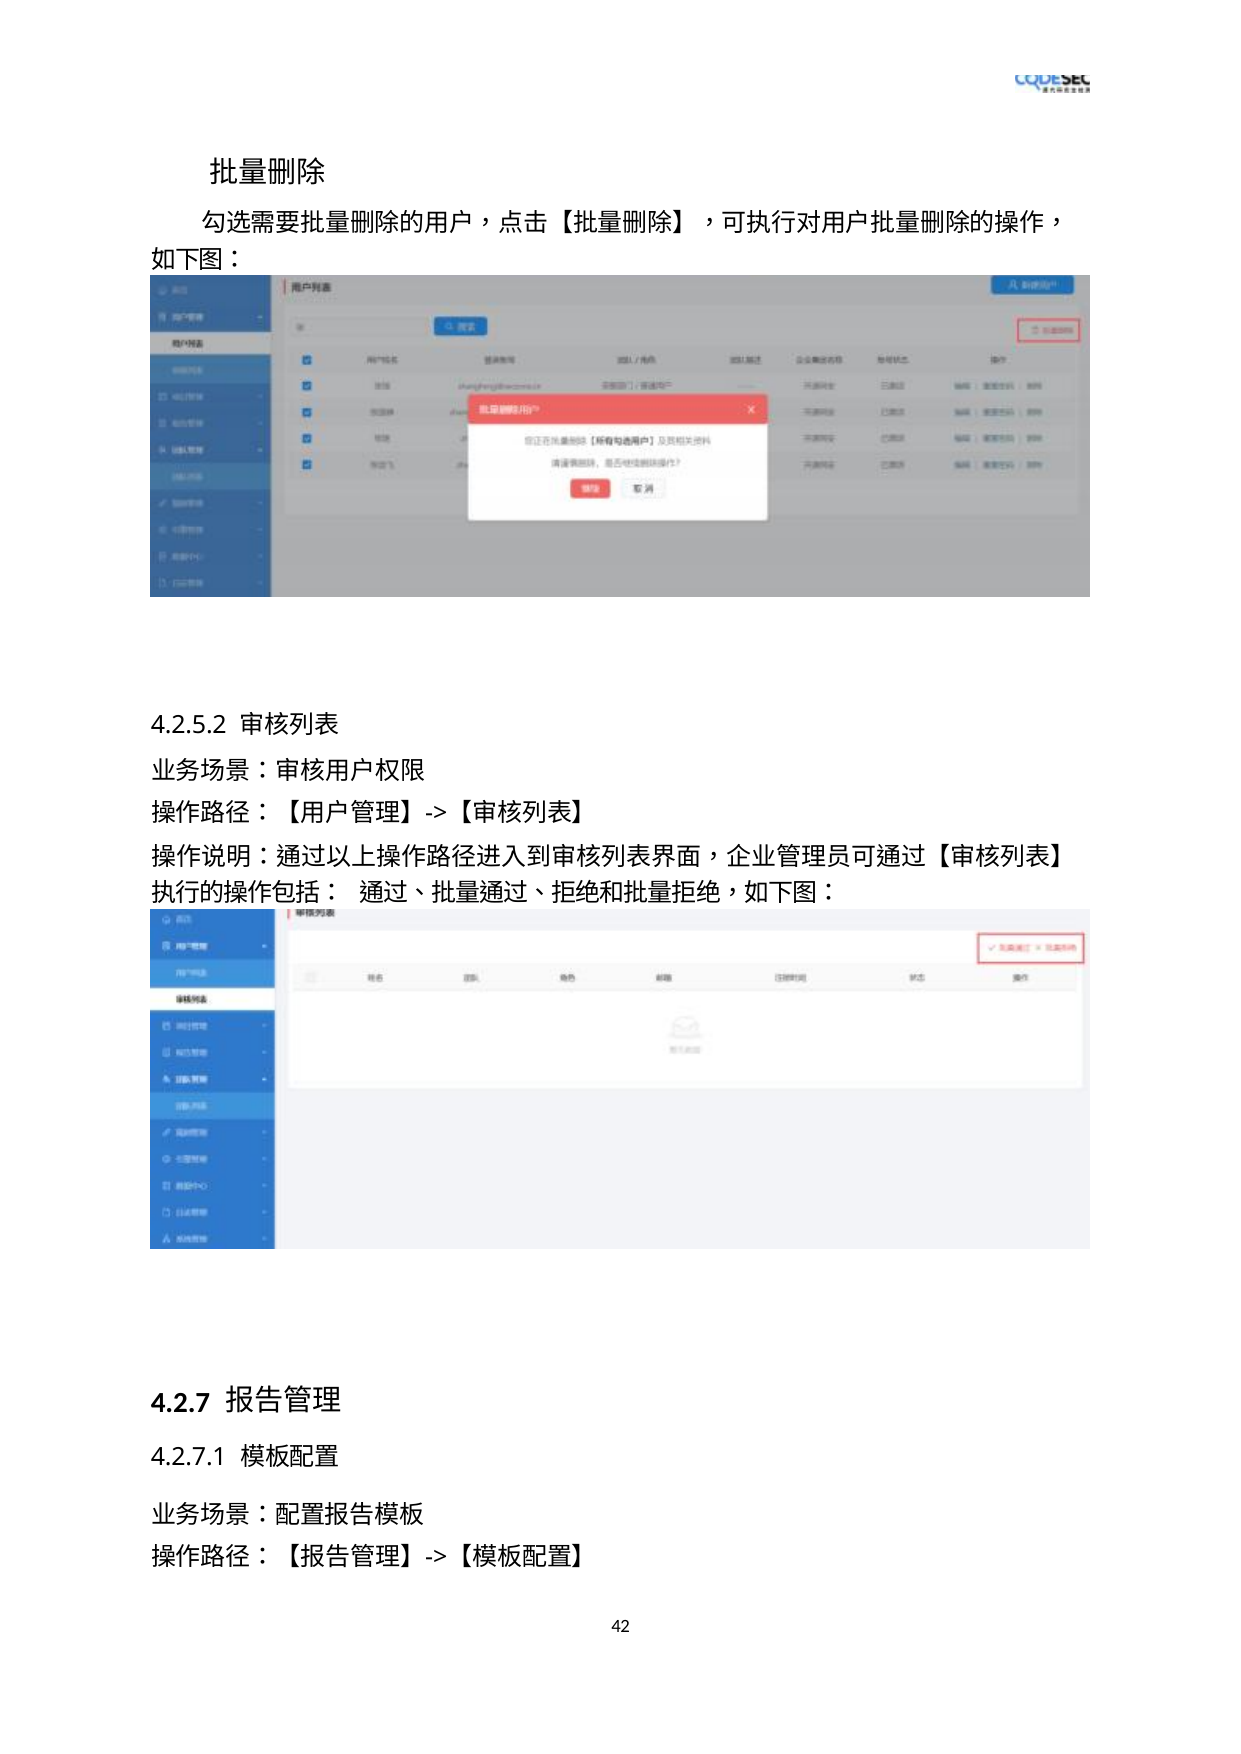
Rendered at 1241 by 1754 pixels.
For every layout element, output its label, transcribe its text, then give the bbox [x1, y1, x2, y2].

text 操作路径：【用户管理】->【审核列表】 [151, 797, 1090, 827]
text 操作说明：通过以上操作路径进入到审核列表界面，企业管理员可通过【审核列表】 执行的操作包括： 通过、批量通过、拒绝和批量拒绝，如下图： [151, 838, 1075, 909]
picture [1015, 75, 1090, 93]
picture [150, 275, 1090, 597]
text 4.2.7 报告管理 [151, 1390, 1090, 1440]
picture [150, 909, 1090, 1249]
text 操作路径：【报告管理】->【模板配置】 [151, 1541, 1090, 1572]
text 业务场景：配置报告模板 [151, 1499, 1090, 1530]
text 批量删除 [209, 154, 1090, 190]
text 勾选需要批量删除的用户，点击【批量删除】，可执行对用户批量删除的操作， 如下图： [151, 205, 1069, 275]
text 业务场景：审核用户权限 [151, 755, 1090, 786]
text 4.2.5.2 审核列表 [151, 708, 1090, 739]
text 4.2.7.1 模板配置 [151, 1440, 1090, 1471]
